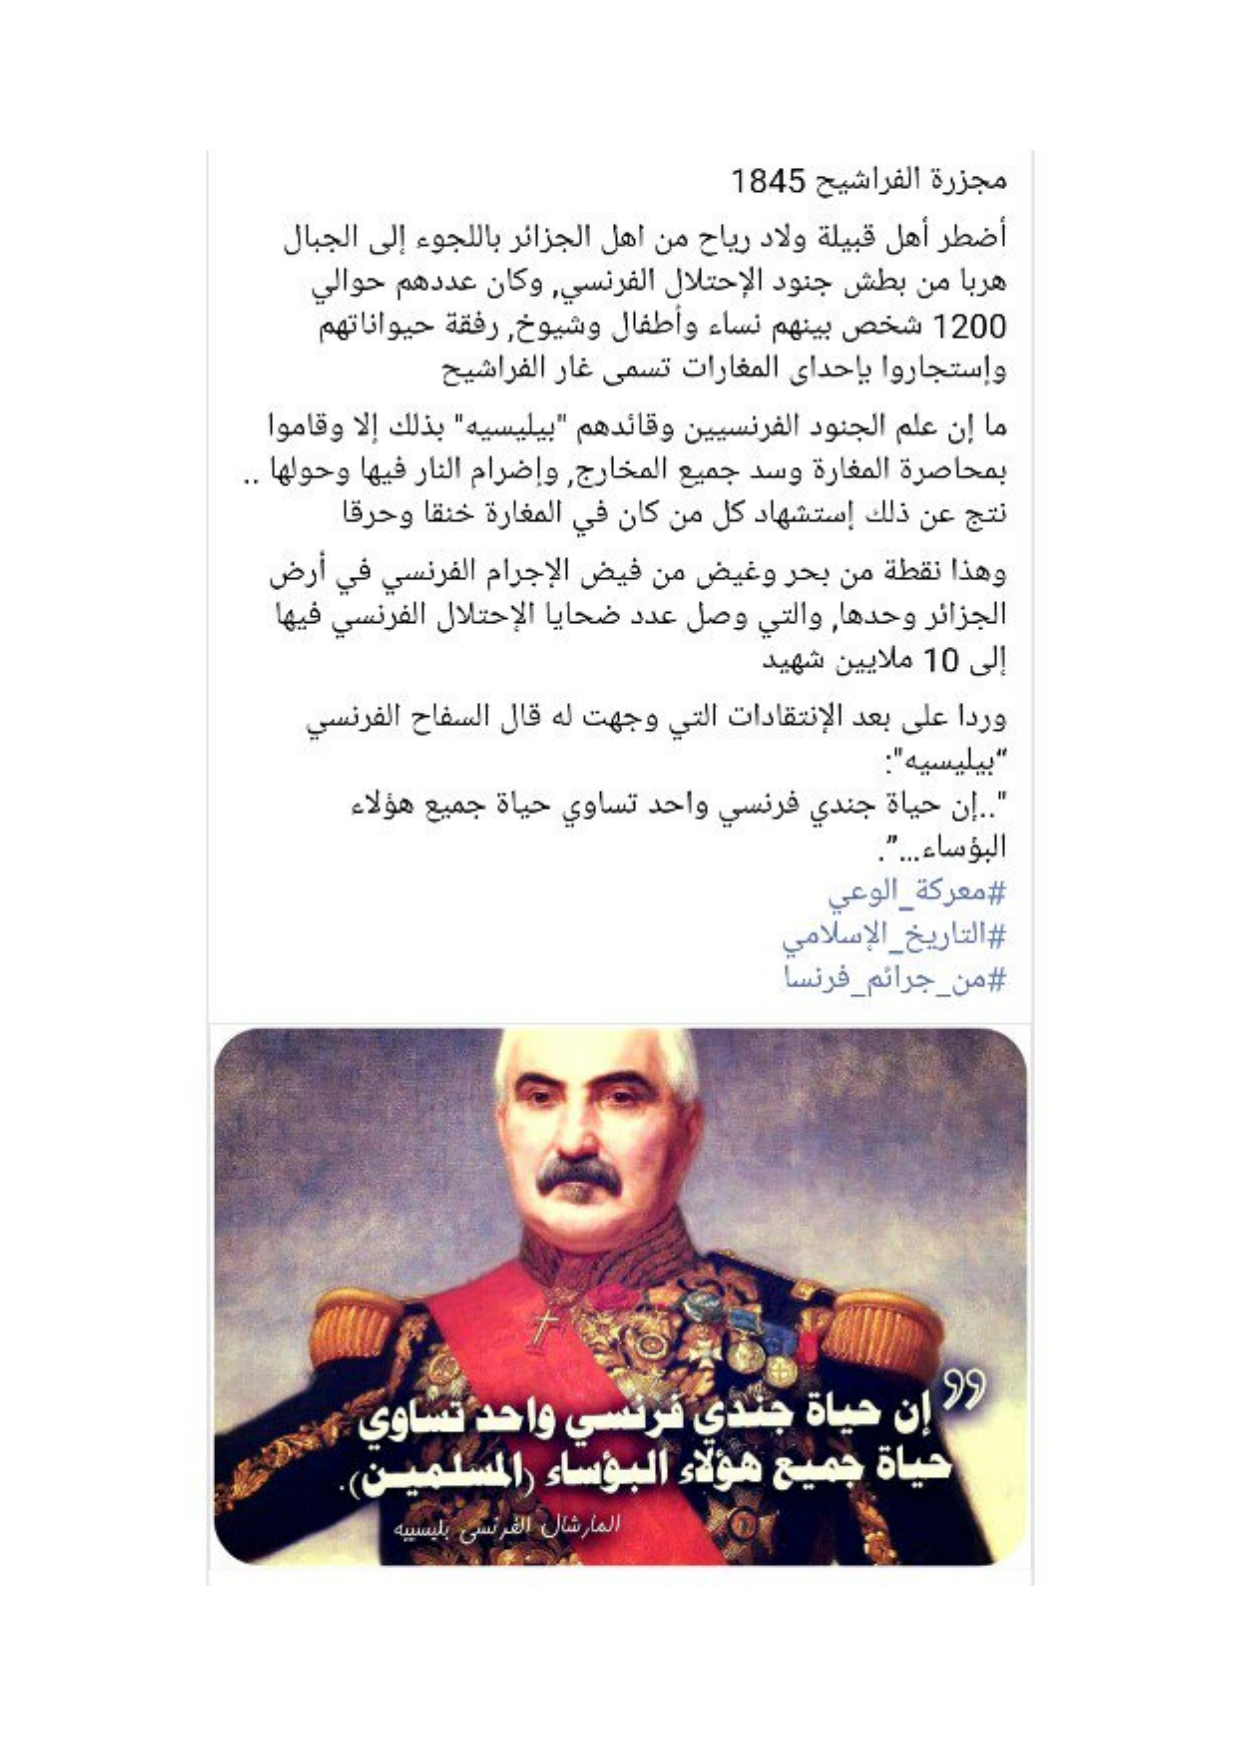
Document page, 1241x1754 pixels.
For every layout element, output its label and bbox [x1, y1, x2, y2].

picture [187, 150, 1053, 1586]
